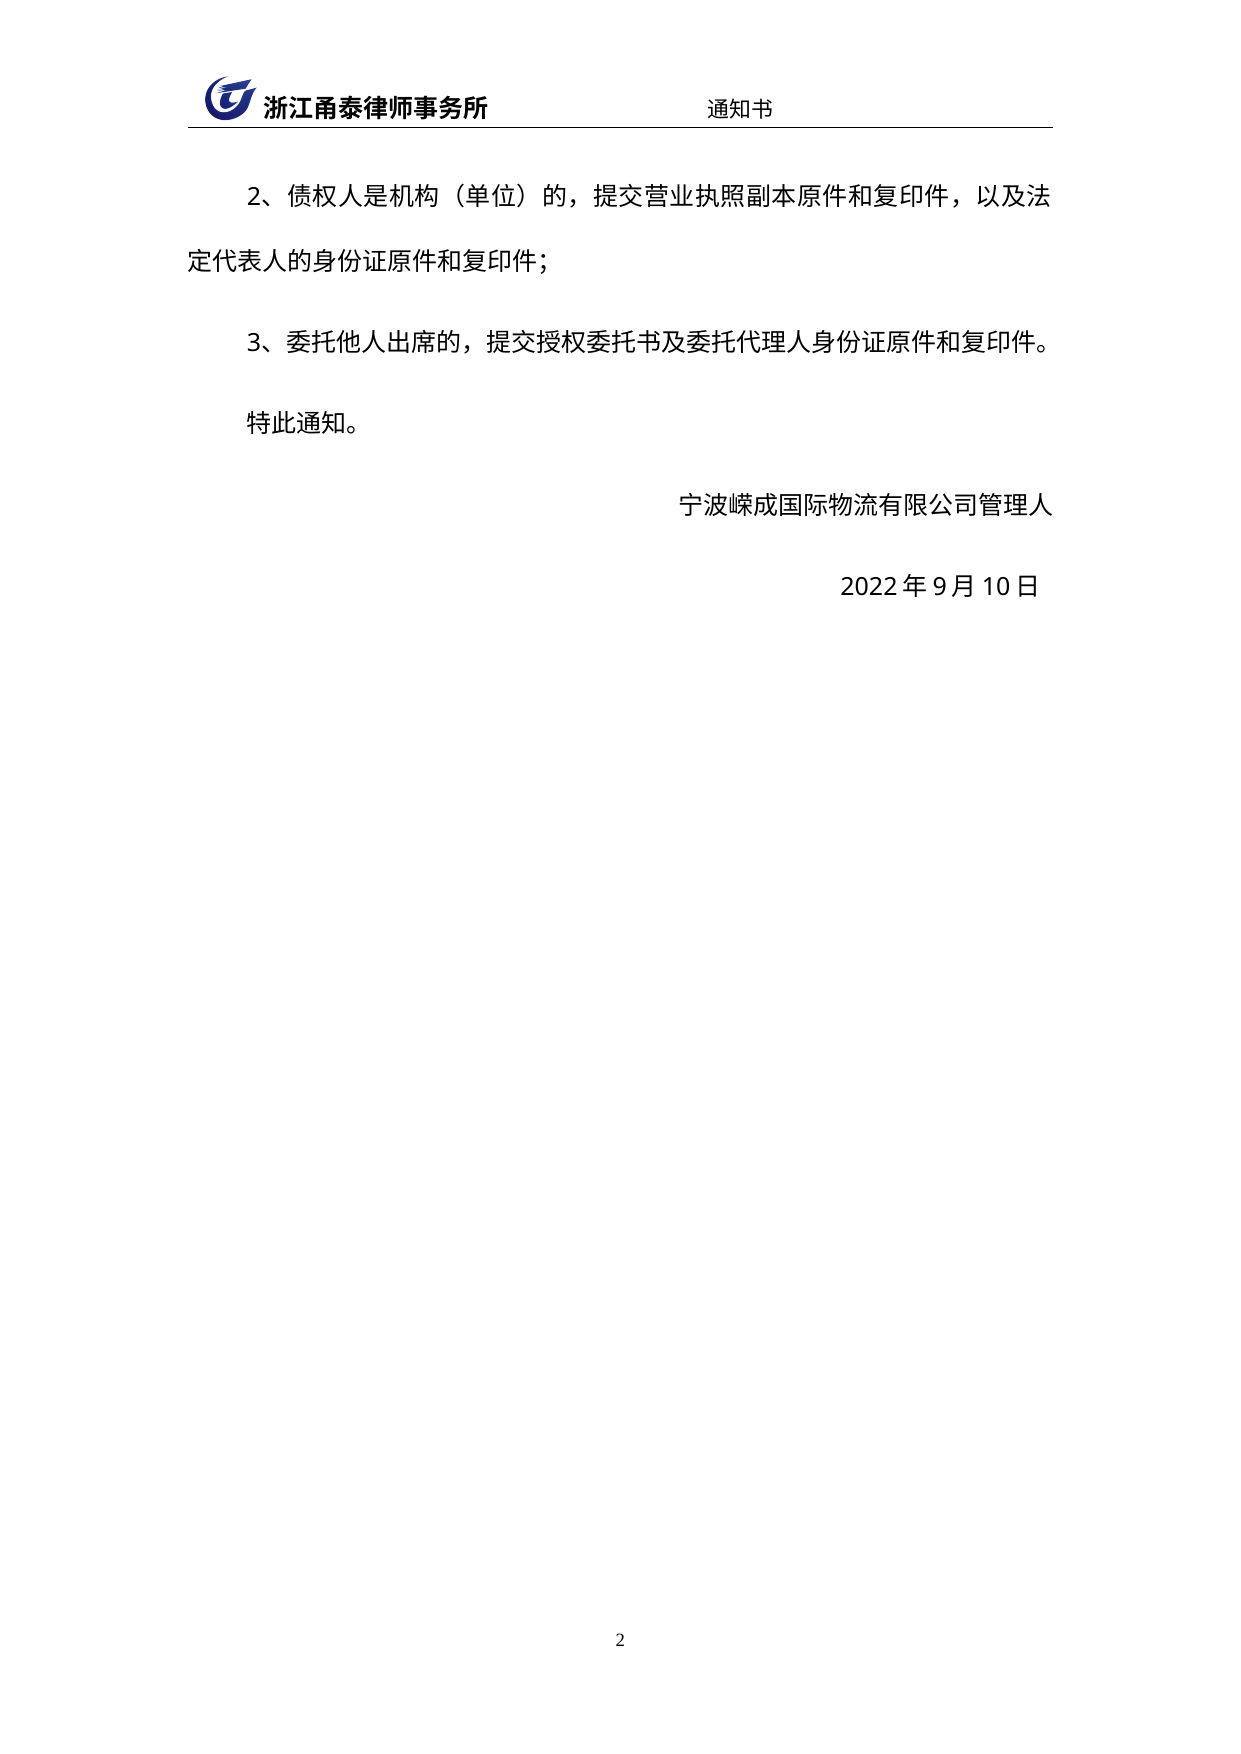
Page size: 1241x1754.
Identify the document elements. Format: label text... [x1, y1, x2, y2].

picture [197, 65, 262, 127]
text 宁波嵘成国际物流有限公司管理人 [187, 471, 1053, 536]
text 2、债权人是机构（单位）的，提交营业执照副本原件和复印件，以及法定代表人的身份证原件和复印件； [187, 162, 1053, 292]
text 3、委托他人出席的，提交授权委托书及委托代理人身份证原件和复印件。 [187, 308, 1053, 373]
text 特此通知。 [187, 389, 1053, 454]
text 2022年9月10日 [187, 552, 1040, 617]
